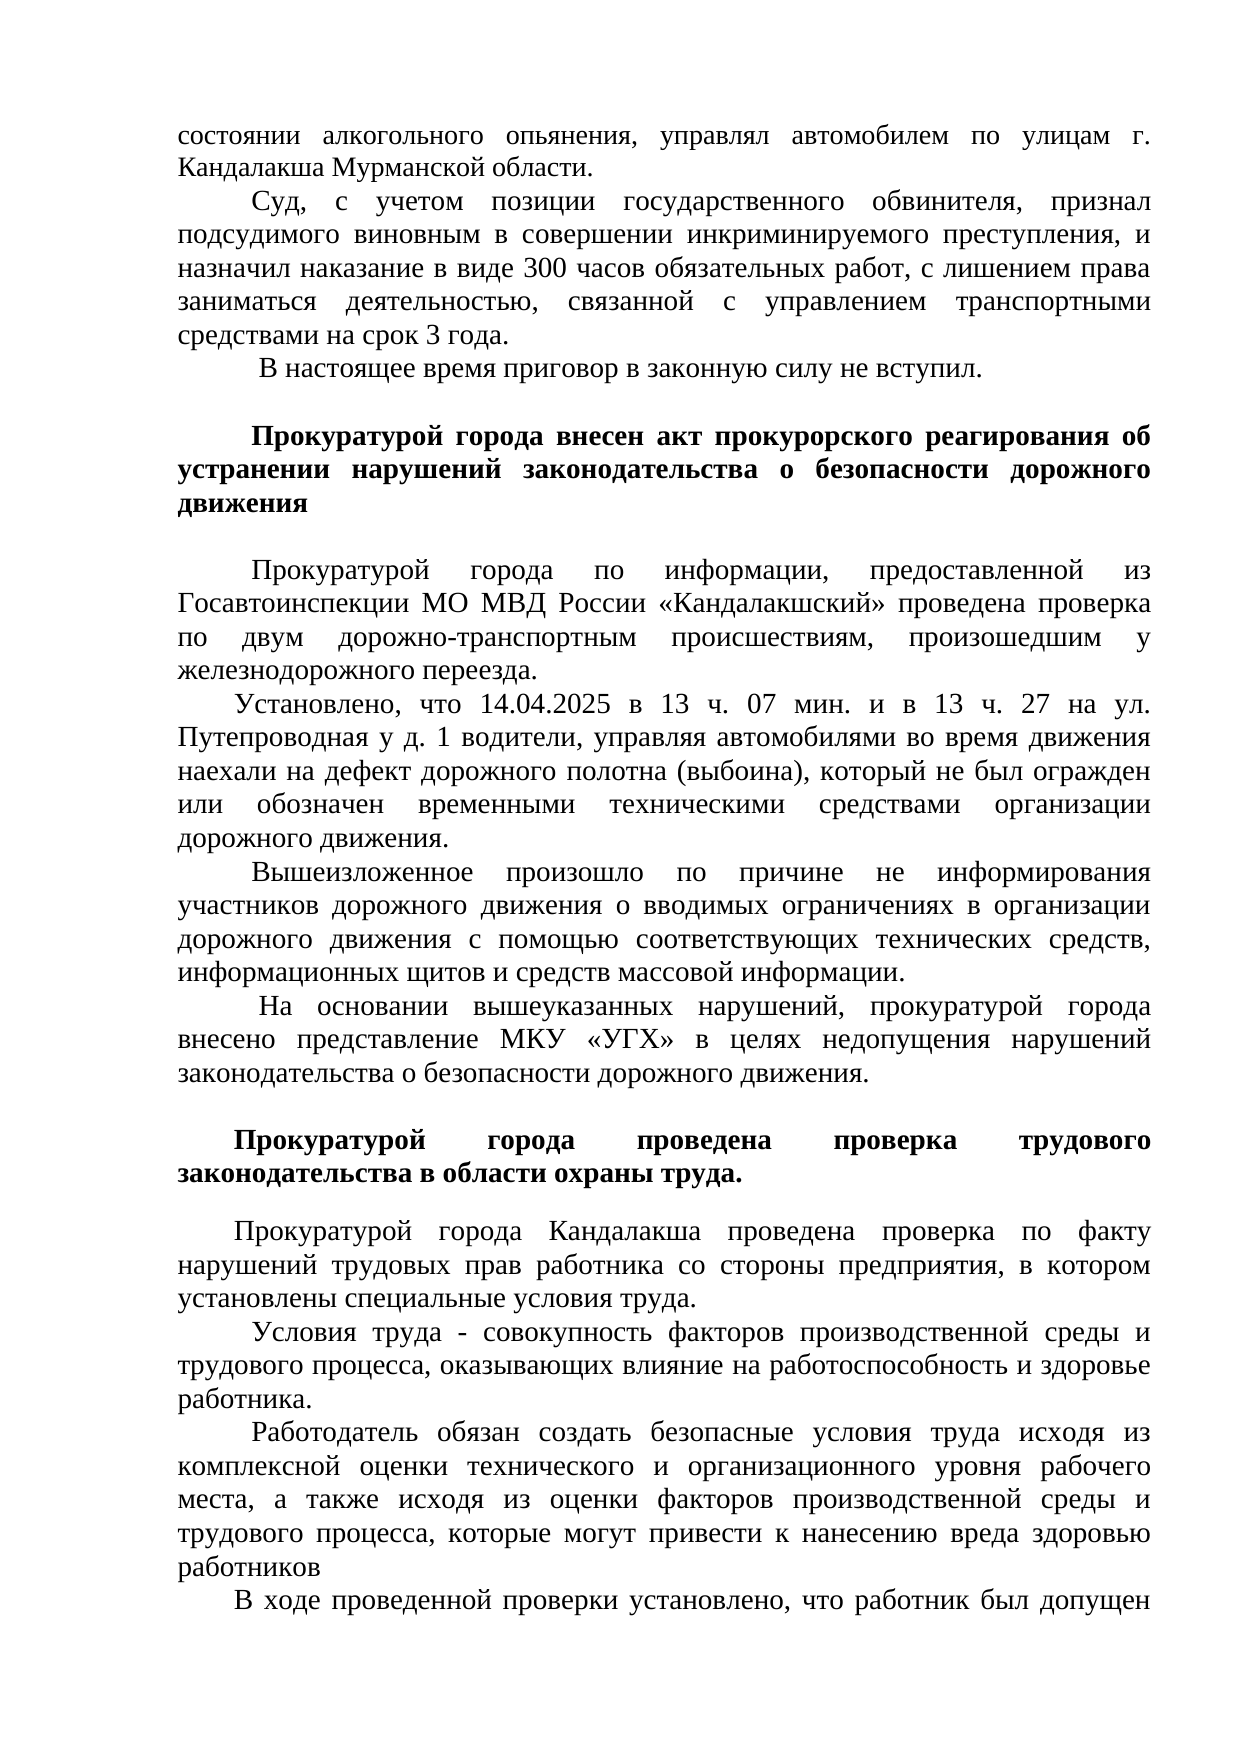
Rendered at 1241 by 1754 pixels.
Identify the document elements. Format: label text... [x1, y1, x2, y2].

text Установлено, что 14.04.2025 в 13 ч. 07 мин. и в 13 ч. 27 на ул. Путепроводная у д. 1 водители, управляя автомобилями во время движения наехали на дефект дорожного полотна (выбоина), который не был огражден или обозначен временными техническими средствами организации дорожного движения. [177, 686, 1152, 854]
text Условия труда - совокупность факторов производственной среды и трудового процесса, оказывающих влияние на работоспособность и здоровье работника. [177, 1314, 1152, 1414]
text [177, 118, 1152, 183]
text Прокуратурой города Кандалакша проведена проверка по факту нарушений трудовых прав работника со стороны предприятия, в котором установлены специальные условия труда. [177, 1213, 1152, 1314]
text Вышеизложенное произошло по причине не информирования участников дорожного движения о вводимых ограничениях в организации дорожного движения с помощью соответствующих технических средств, информационных щитов и средств массовой информации. [177, 854, 1152, 988]
text Прокуратурой города по информации, предоставленной из Госавтоинспекции МО МВД России «Кандалакшский» проведена проверка по двум дорожно-транспортным происшествиям, произошедшим у железнодорожного переезда. [177, 552, 1152, 686]
text Работодатель обязан создать безопасные условия труда исходя из комплексной оценки технического и организационного уровня рабочего места, а также исходя из оценки факторов производственной среды и трудового процесса, которые могут привести к нанесению вреда здоровью работников [177, 1414, 1152, 1582]
text На основании вышеуказанных нарушений, прокуратурой города внесено представление МКУ «УГХ» в целях недопущения нарушений законодательства о безопасности дорожного движения. [177, 988, 1152, 1088]
text Суд, с учетом позиции государственного обвинителя, признал подсудимого виновным в совершении инкриминируемого преступления, и назначил наказание в виде 300 часов обязательных работ, с лишением права заниматься деятельностью, связанной с управлением транспортными средствами на срок 3 года. [177, 183, 1152, 351]
text Прокуратурой города внесен акт прокурорского реагирования об устранении нарушений законодательства о безопасности дорожного движения [177, 418, 1152, 518]
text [177, 1582, 1152, 1616]
text В настоящее время приговор в законную силу не вступил. [177, 351, 1152, 384]
text Прокуратурой города проведена проверка трудового законодательства в области охраны труда. [177, 1122, 1152, 1189]
